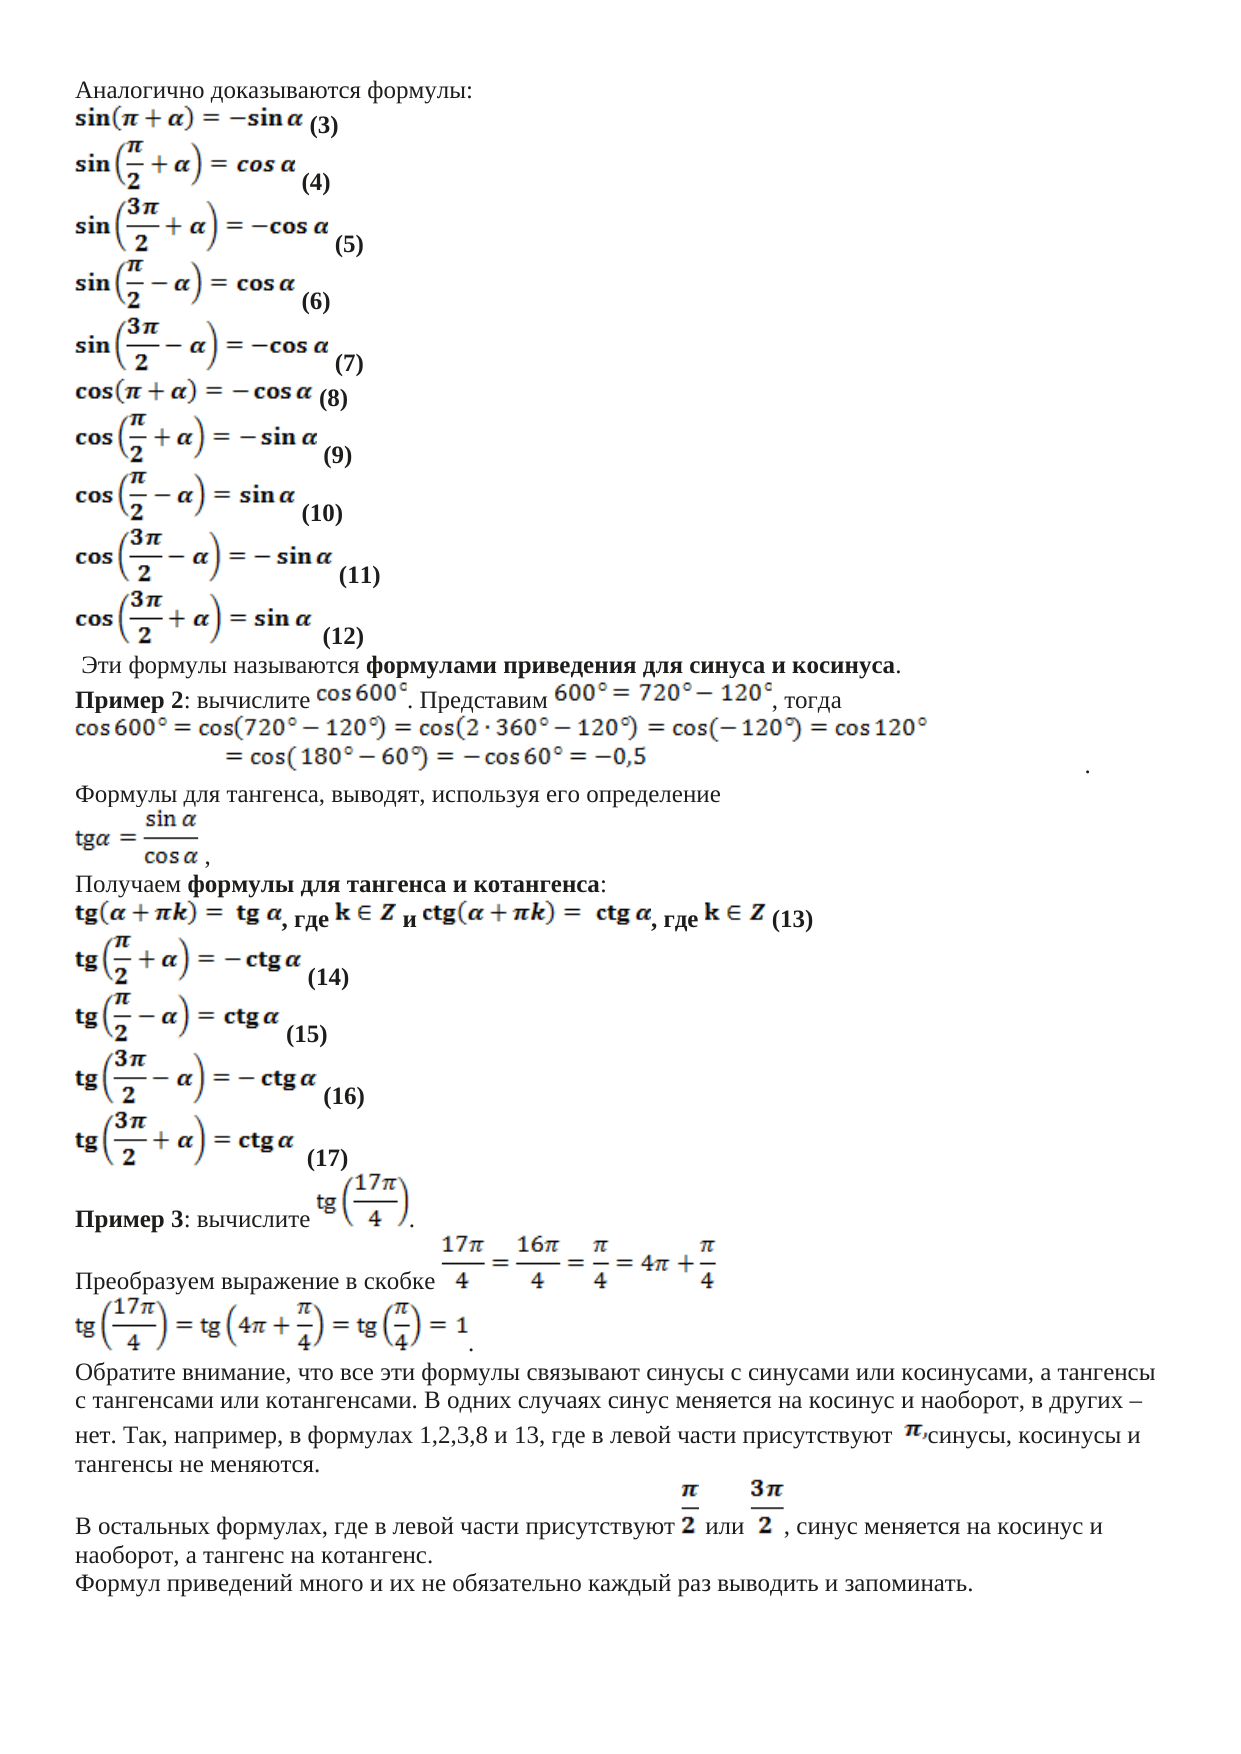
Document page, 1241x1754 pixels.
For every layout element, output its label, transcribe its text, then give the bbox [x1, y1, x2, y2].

picture [898, 1414, 928, 1444]
picture [75, 713, 1085, 774]
picture [422, 898, 651, 928]
picture [75, 411, 317, 464]
text (7) [75, 315, 1165, 377]
text (14) [75, 933, 1165, 991]
text Формулы для тангенса, выводят, используя его определение [75, 779, 1165, 808]
text (11) [75, 527, 1165, 588]
picture [75, 103, 303, 134]
text (9) [75, 412, 1165, 469]
text Эти формулы называются формулами приведения для синуса и косинуса. [75, 650, 1165, 679]
text Получаем формулы для тангенса и котангенса: [75, 869, 1165, 898]
picture [75, 315, 329, 372]
text (3) [75, 104, 1165, 139]
picture [75, 1109, 301, 1167]
text Обратите внимание, что все эти формулы связывают синусы с синусами или косинусами, а тангенсы с тангенсами или котангенсами. В одних случаях синус меняется на косинус и наоборот, в других – нет. Так, например, в формулах 1,2,3,8 и 13, где в левой части присутствуют синусы, косинусы и тангенсы не меняются. [75, 1357, 1165, 1478]
picture [335, 898, 396, 928]
picture [75, 257, 296, 310]
picture [75, 588, 317, 645]
picture [75, 807, 199, 865]
picture [316, 1171, 409, 1228]
picture [681, 1482, 699, 1535]
picture [316, 678, 407, 709]
picture [75, 1295, 468, 1352]
picture [75, 377, 313, 407]
text (4) [75, 139, 1165, 196]
picture [75, 898, 282, 928]
text , [75, 808, 1165, 869]
text (15) [75, 991, 1165, 1048]
text Аналогично доказываются формулы: [75, 75, 1165, 104]
text Формул приведений много и их не обязательно каждый раз выводить и запоминать. [75, 1568, 1165, 1597]
picture [750, 1478, 784, 1535]
text Преобразуем выражение в скобке [75, 1233, 1165, 1295]
picture [75, 933, 302, 986]
picture [75, 990, 280, 1043]
text (12) [75, 588, 1165, 650]
text В остальных формулах, где в левой части присутствуют или , синус меняется на косинус и наоборот, а тангенс на котангенс. [75, 1478, 1165, 1568]
picture [75, 196, 329, 253]
text (8) [75, 377, 1165, 412]
picture [554, 678, 772, 709]
text (6) [75, 258, 1165, 315]
picture [75, 1048, 317, 1105]
text (5) [75, 196, 1165, 258]
picture [75, 138, 296, 191]
picture [75, 526, 333, 583]
text Пример 3: вычислите . [75, 1172, 1165, 1233]
text (16) [75, 1048, 1165, 1110]
text (17) [75, 1110, 1165, 1172]
text (10) [75, 469, 1165, 527]
picture [704, 898, 766, 928]
picture [75, 469, 296, 522]
picture [441, 1233, 716, 1290]
